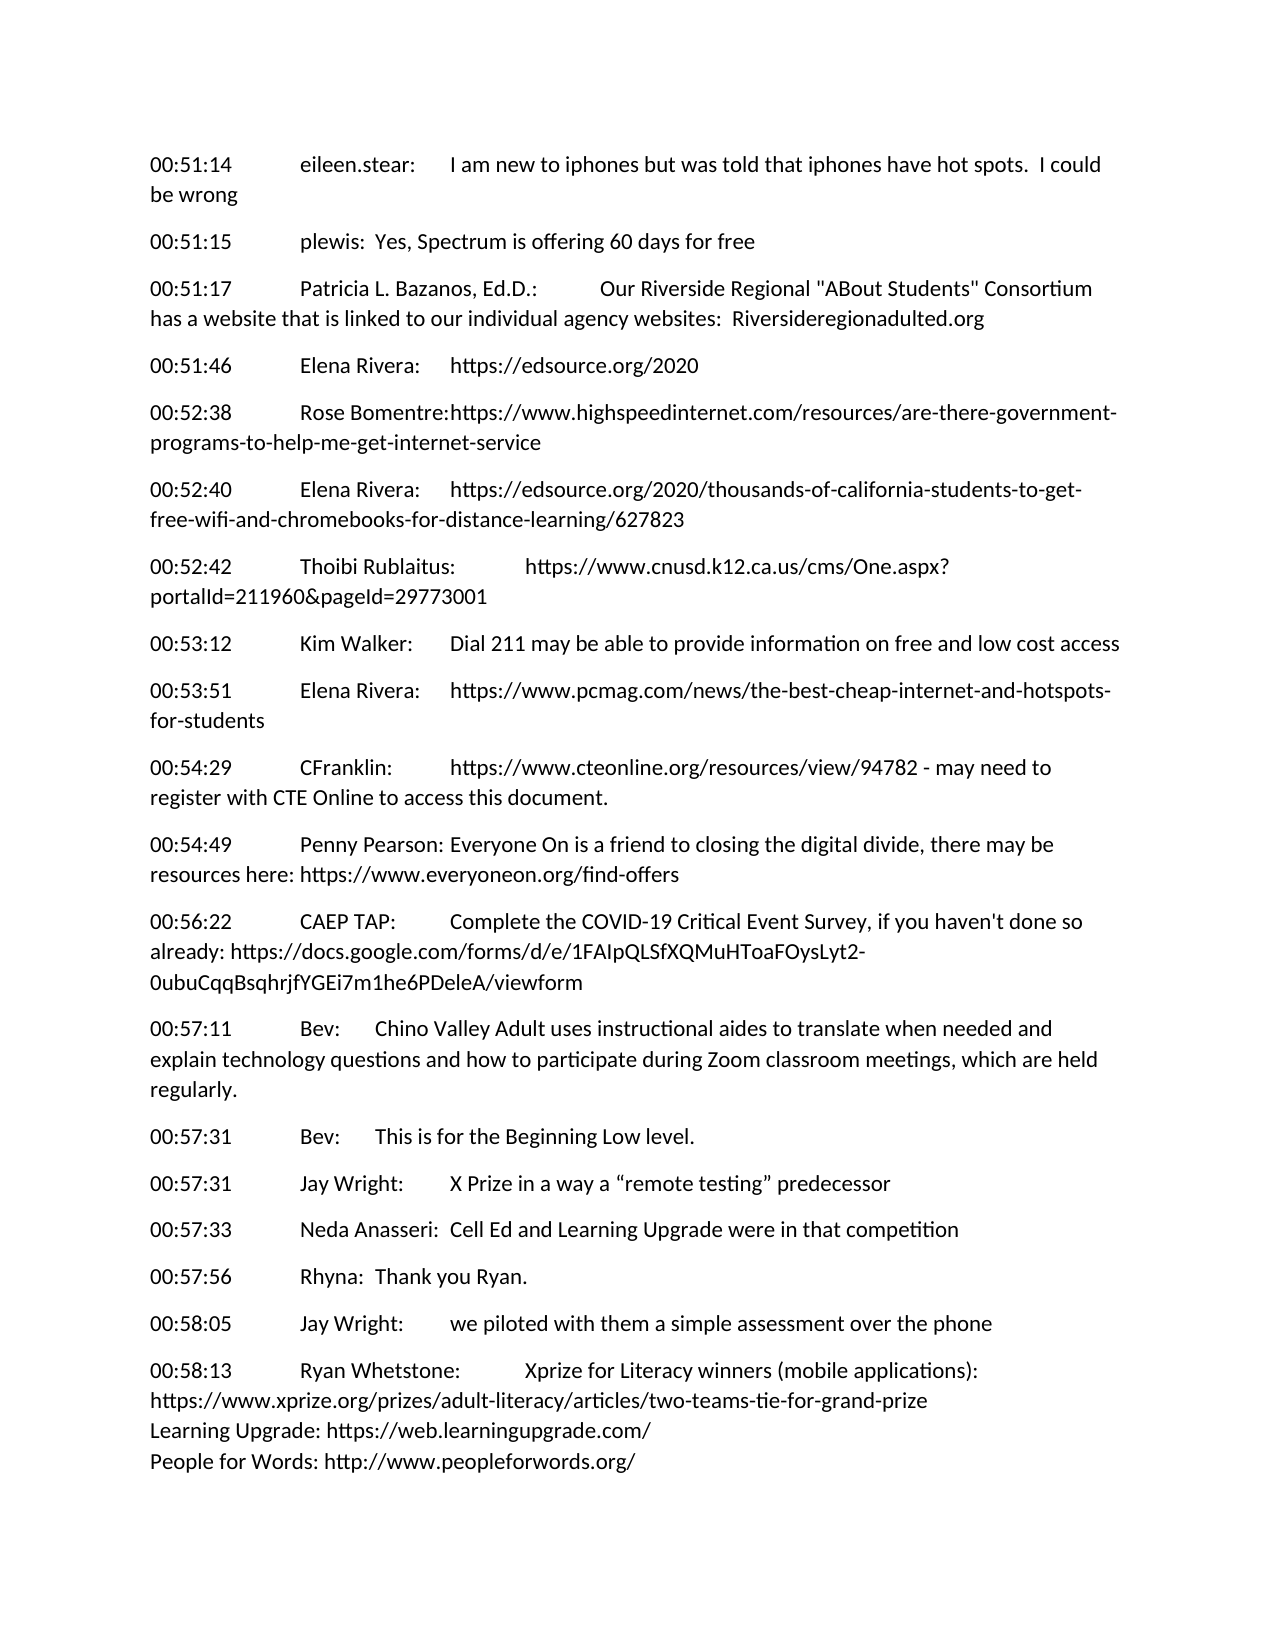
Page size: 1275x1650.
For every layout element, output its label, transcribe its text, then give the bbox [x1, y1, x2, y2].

text 00:56:22 CAEP TAP: Complete the COVID-19 Critical Event Survey, if you haven't done so already: https://docs.google.com/forms/d/e/1FAIpQLSfXQMuHToaFOysLyt2-0ubuCqqBsqhrjfYGEi7m1he6PDeleA/viewform [150, 907, 1125, 996]
text 00:57:56 Rhyna: Thank you Ryan. [150, 1262, 1125, 1291]
text 00:58:05 Jay Wright: we piloted with them a simple assessment over the phone [150, 1309, 1125, 1337]
text 00:57:31 Jay Wright: X Prize in a way a “remote testing” predecessor [150, 1169, 1125, 1197]
text 00:54:49 Penny Pearson: Everyone On is a friend to closing the digital divide, there may be resources here: https://www.everyoneon.org/find-offers [150, 830, 1125, 888]
text 00:53:51 Elena Rivera: https://www.pcmag.com/news/the-best-cheap-internet-and-hotspots-for-students [150, 676, 1125, 734]
text 00:52:40 Elena Rivera: https://edsource.org/2020/thousands-of-california-students-to-get-free-wifi-and-chromebooks-for-distance-learning/627823 [150, 475, 1125, 533]
text 00:52:38 Rose Bomentre: https://www.highspeedinternet.com/resources/are-there-government-programs-to-help-me-get-internet-service [150, 398, 1125, 456]
text 00:57:11 Bev: Chino Valley Adult uses instructional aides to translate when needed and explain technology questions and how to participate during Zoom classroom meetings, which are held regularly. [150, 1014, 1125, 1103]
text 00:51:14 eileen.stear: I am new to iphones but was told that iphones have hot spots. I could be wrong [150, 150, 1125, 208]
text 00:51:15 plewis: Yes, Spectrum is offering 60 days for free [150, 227, 1125, 255]
text 00:57:31 Bev: This is for the Beginning Low level. [150, 1122, 1125, 1150]
text 00:53:12 Kim Walker: Dial 211 may be able to provide information on free and low cost access [150, 629, 1125, 657]
text 00:51:46 Elena Rivera: https://edsource.org/2020 [150, 351, 1125, 379]
text 00:54:29 CFranklin: https://www.cteonline.org/resources/view/94782 - may need to register with CTE Online to access this document. [150, 753, 1125, 811]
text 00:52:42 Thoibi Rublaitus: https://www.cnusd.k12.ca.us/cms/One.aspx?portalId=211960&pageId=29773001 [150, 552, 1125, 610]
text 00:58:13 Ryan Whetstone: Xprize for Literacy winners (mobile applications): https://www.xprize.org/prizes/adult-literacy/articles/two-teams-tie-for-grand-prize Learning Upgrade: https://web.learningupgrade.com/ People for Words: http://www.peopleforwords.org/ [150, 1356, 1125, 1475]
text 00:57:33 Neda Anasseri: Cell Ed and Learning Upgrade were in that competition [150, 1216, 1125, 1244]
text 00:51:17 Patricia L. Bazanos, Ed.D.: Our Riverside Regional "ABout Students" Consortium has a website that is linked to our individual agency websites: Riversideregionadulted.org [150, 274, 1125, 332]
